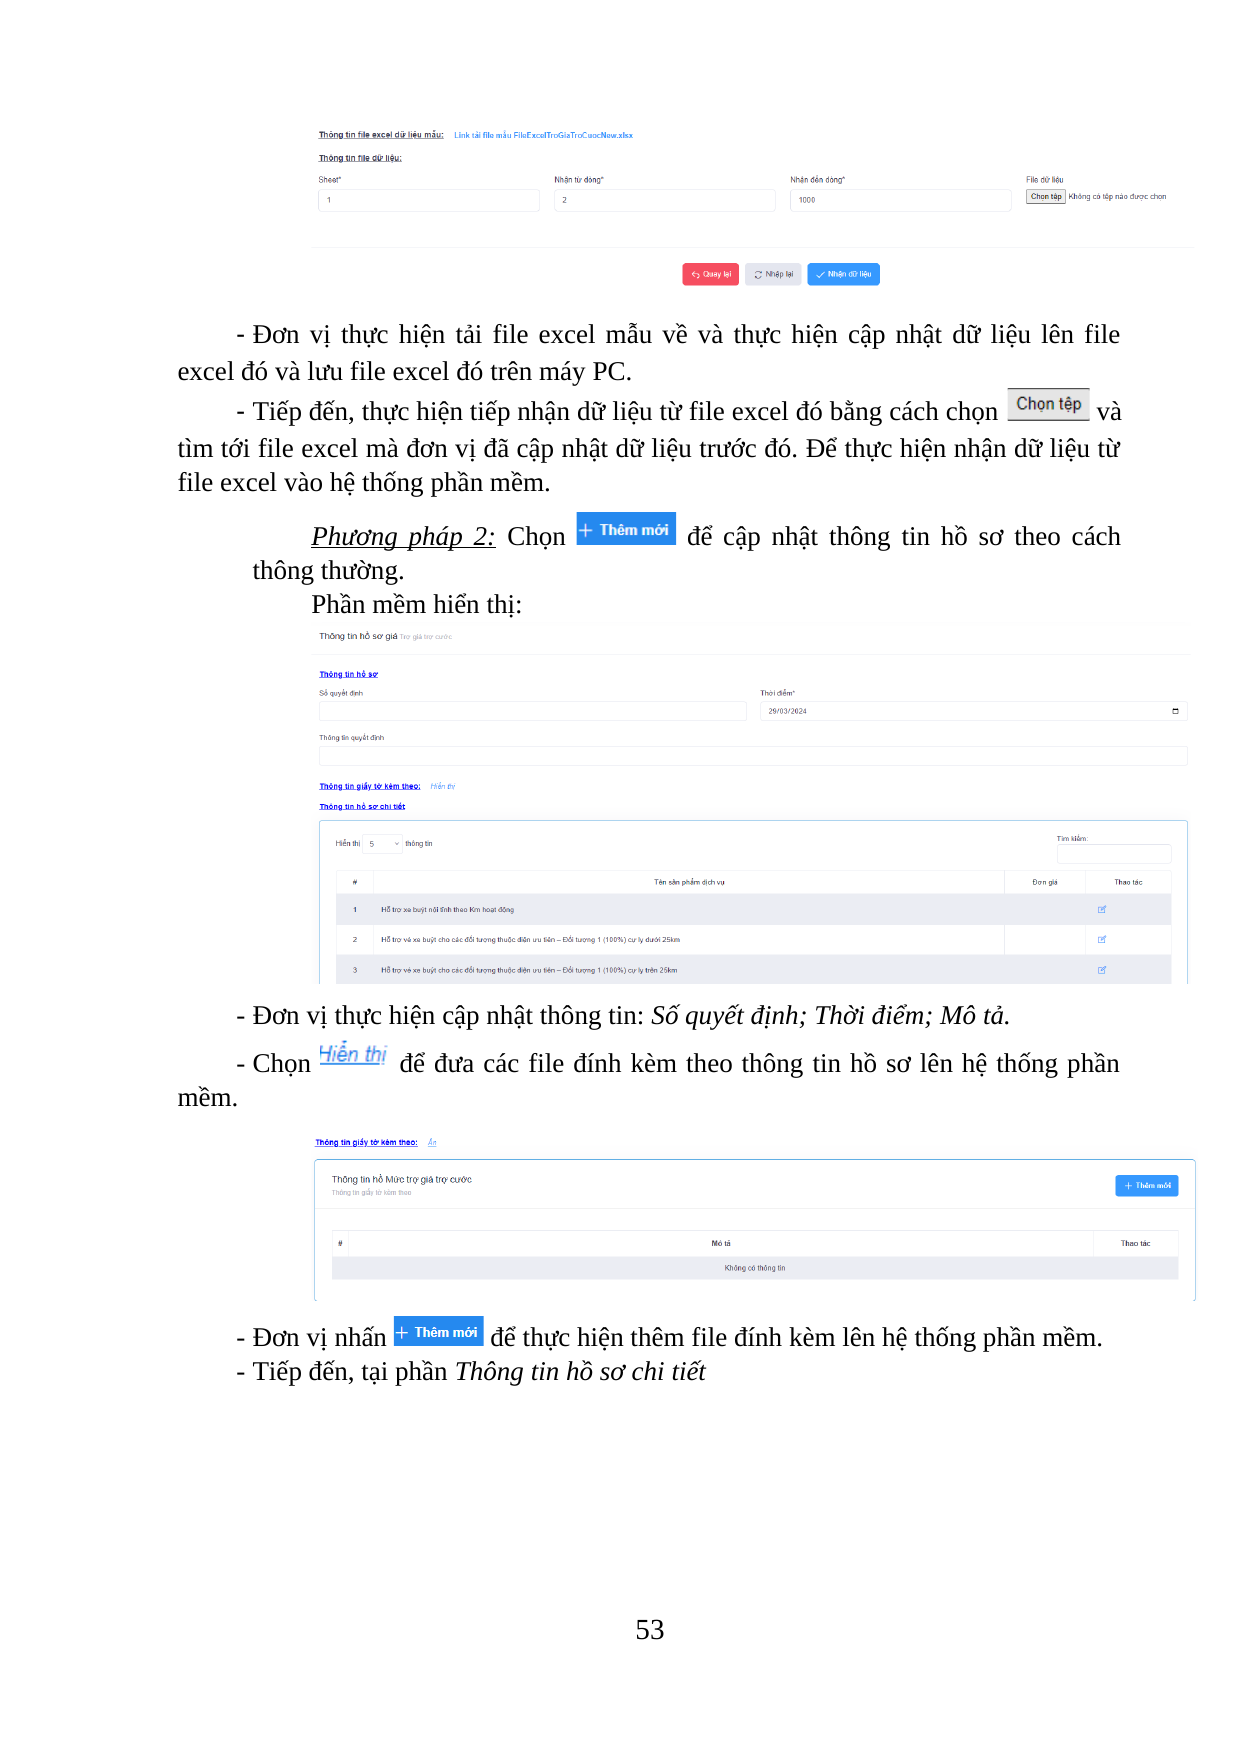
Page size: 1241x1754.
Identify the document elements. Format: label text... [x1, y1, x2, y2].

list Tiếp đến, tại phần Thông tin hồ sơ chi tiết [177, 1355, 1122, 1386]
text Phần mềm hiển thị: [252, 588, 1122, 619]
picture [320, 1033, 391, 1073]
picture [393, 1316, 484, 1346]
text Phương pháp 2: Chọn để cập nhật thông tin hồ sơ theo cách thông thường. [252, 512, 1122, 585]
picture [311, 622, 1191, 984]
list Đơn vị thực hiện cập nhật thông tin: Số quyết định; Thời điểm; Mô tả. [177, 999, 1122, 1030]
list Đơn vị thực hiện tải file excel mẫu về và thực hiện cập nhật dữ liệu lên file excel đó và lưu file excel đó trên máy PC. [177, 315, 1122, 386]
picture [311, 1127, 1199, 1301]
picture [1007, 388, 1090, 421]
list Chọn để đưa các file đính kèm theo thông tin hồ sơ lên hệ thống phần mềm. [177, 1033, 1122, 1112]
list Đơn vị nhấn để thực hiện thêm file đính kèm lên hệ thống phần mềm. [177, 1317, 1122, 1352]
picture [311, 118, 1195, 299]
list Tiếp đến, thực hiện tiếp nhận dữ liệu từ file excel đó bằng cách chọn và tìm tới file excel mà đơn vị đã cập nhật dữ liệu trước đó. Để thực hiện nhận dữ liệu từ file excel vào hệ thống phần mềm. [177, 389, 1122, 497]
picture [576, 512, 677, 545]
